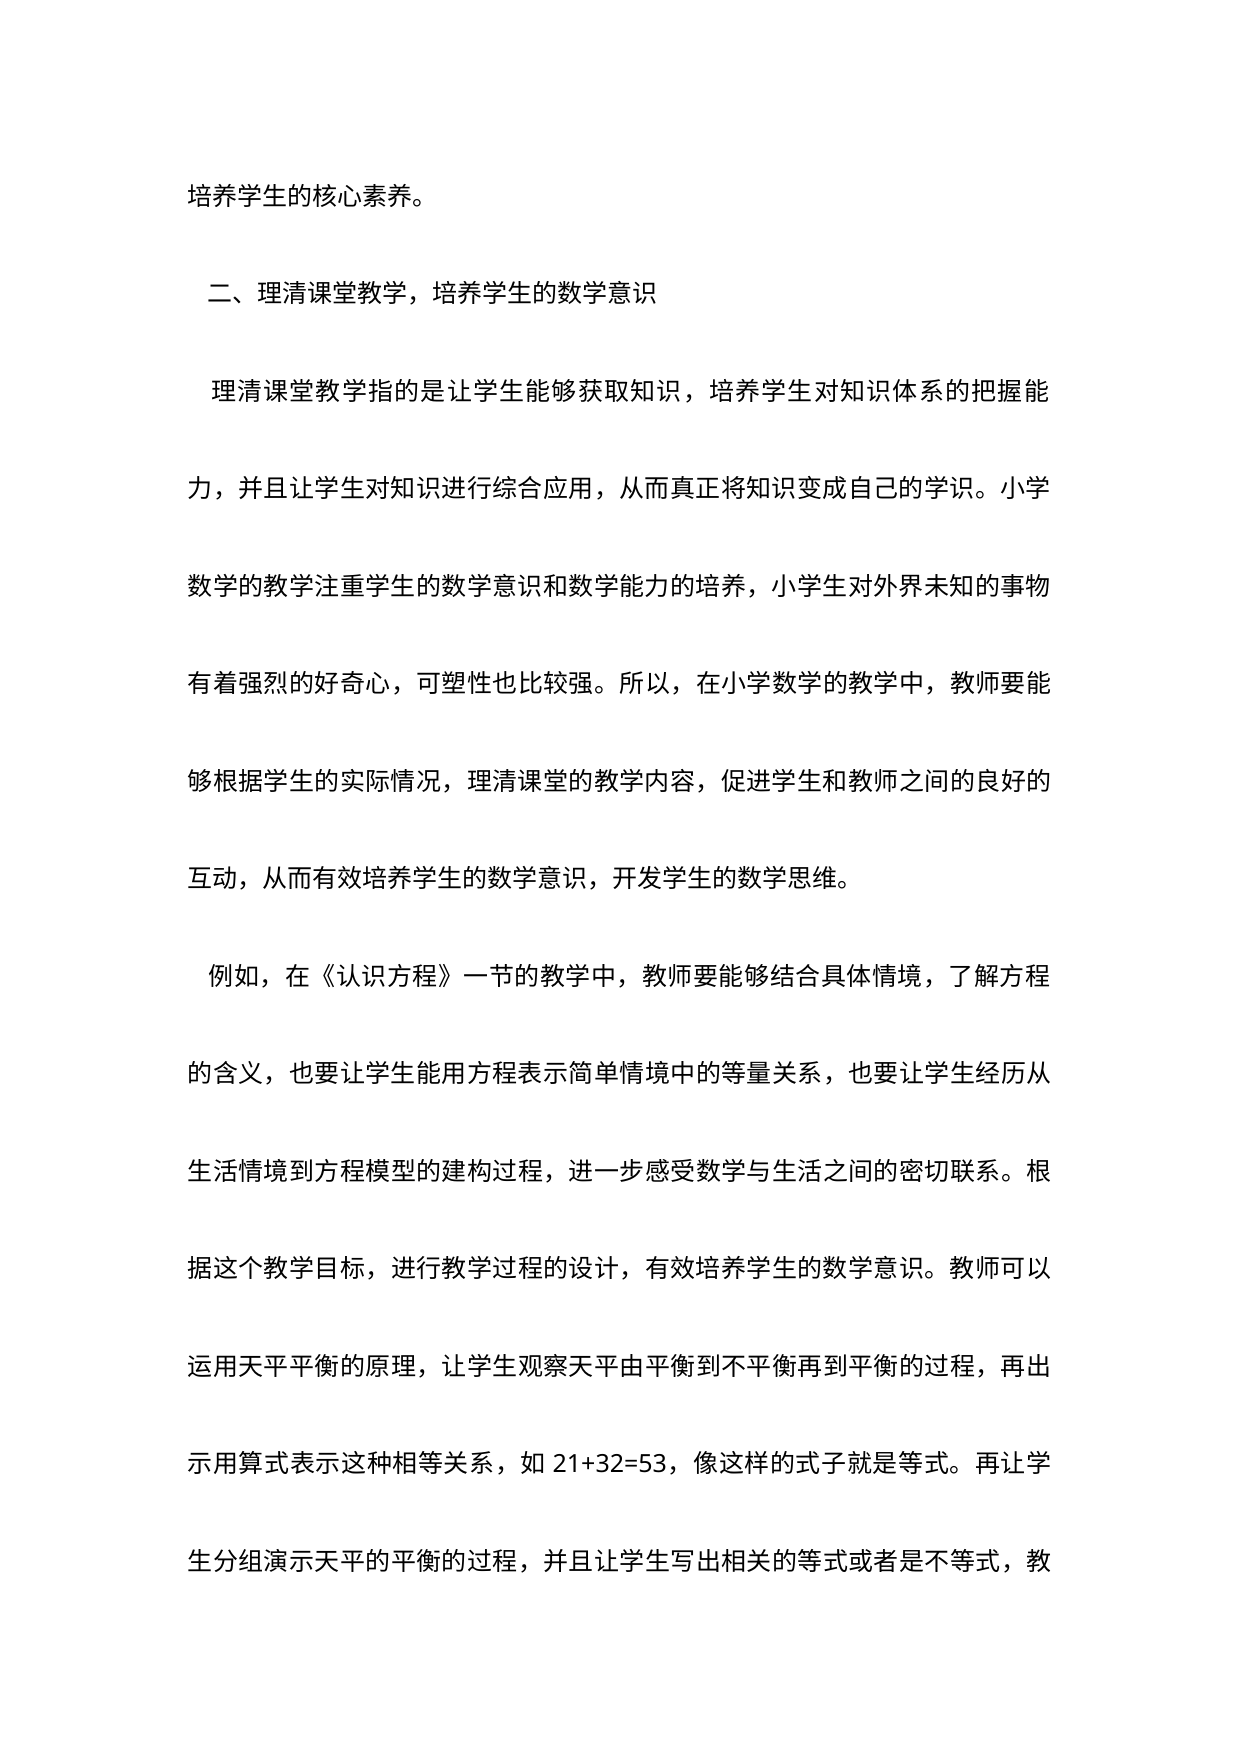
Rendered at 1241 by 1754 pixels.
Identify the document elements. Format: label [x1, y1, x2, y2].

text [187, 162, 1053, 1592]
